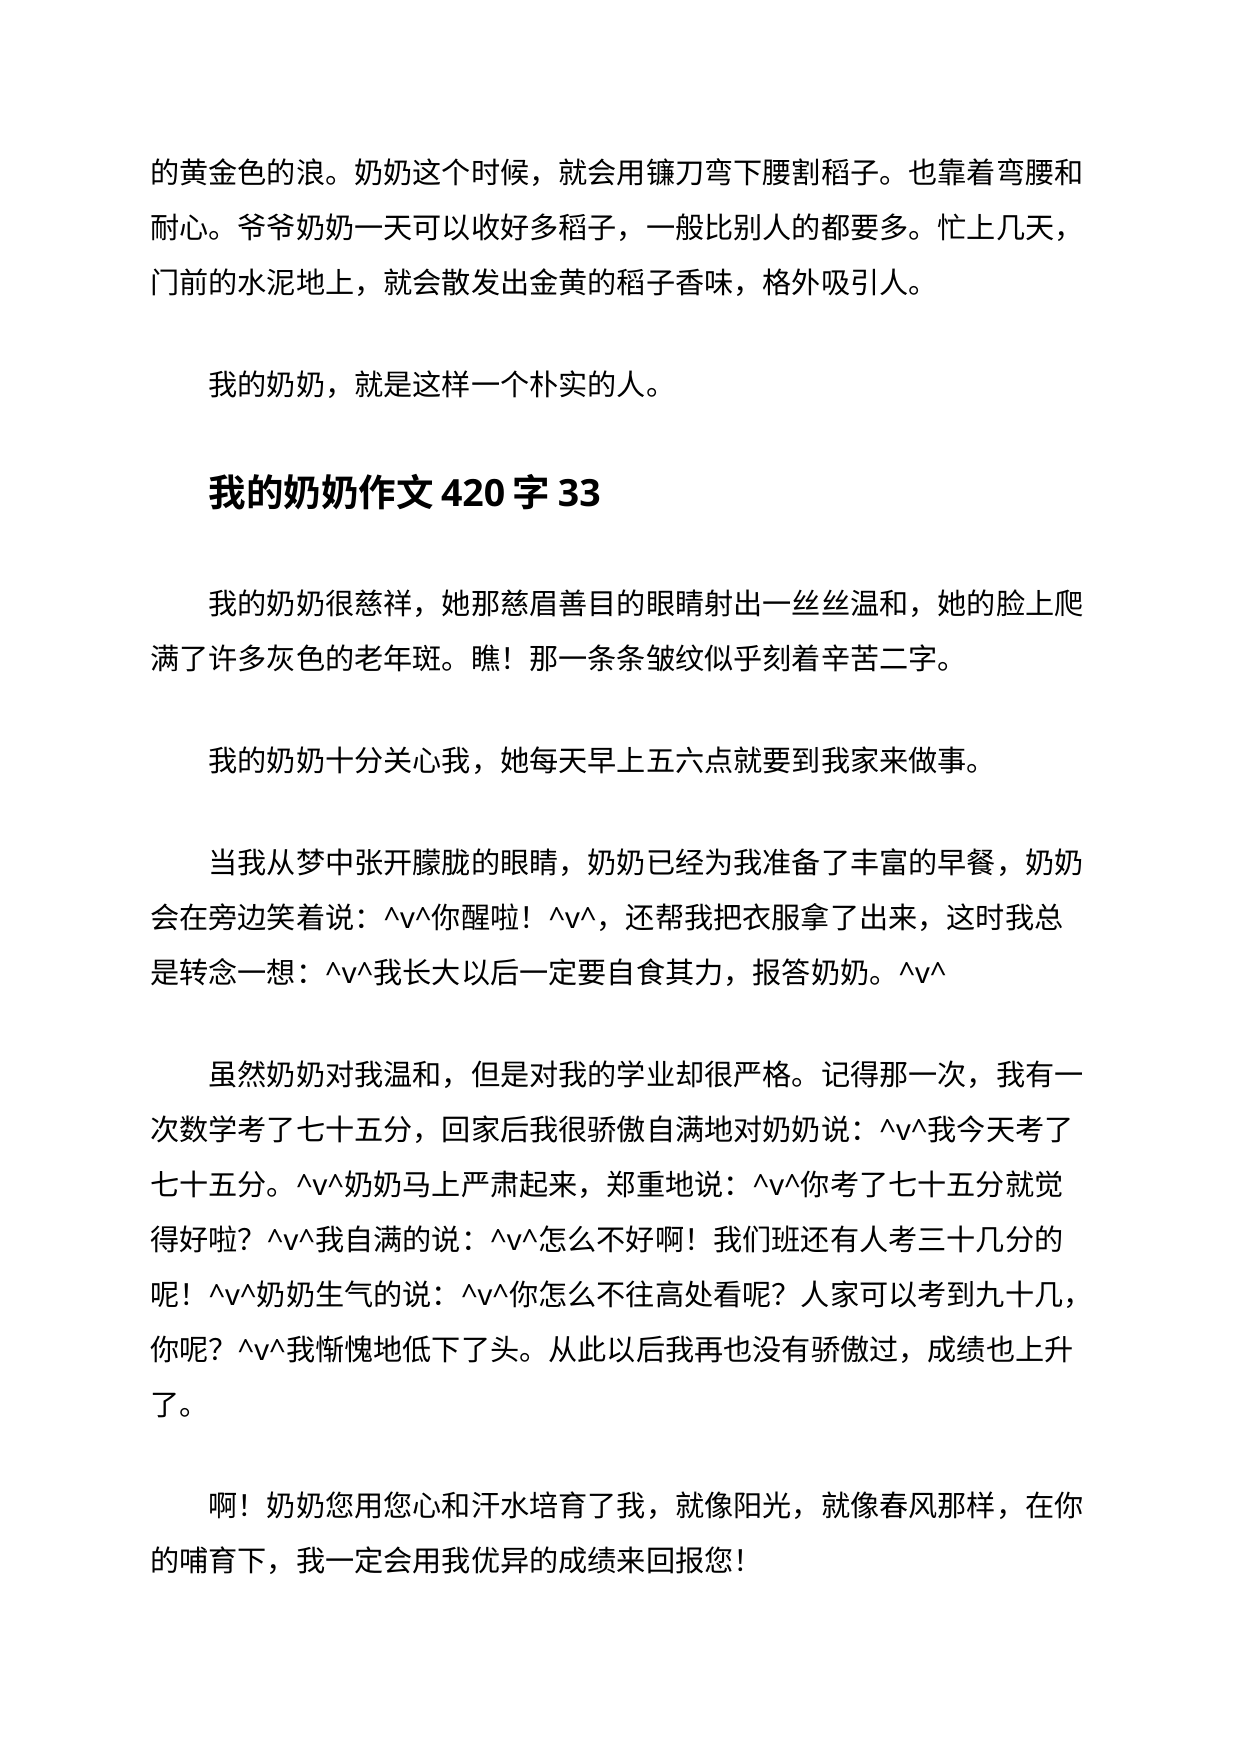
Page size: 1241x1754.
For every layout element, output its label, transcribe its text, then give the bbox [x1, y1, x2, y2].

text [150, 150, 1090, 302]
text 我的奶奶，就是这样一个朴实的人。 [150, 362, 1090, 404]
text 我的奶奶作文420字33 [150, 463, 1090, 518]
text 当我从梦中张开朦胧的眼睛，奶奶已经为我准备了丰富的早餐，奶奶会在旁边笑着说：^v^你醒啦！^v^，还帮我把衣服拿了出来，这时我总是转念一想：^v^我长大以后一定要自食其力，报答奶奶。^v^ [150, 839, 1090, 992]
text 虽然奶奶对我温和，但是对我的学业却很严格。记得那一次，我有一次数学考了七十五分，回家后我很骄傲自满地对奶奶说：^v^我今天考了七十五分。^v^奶奶马上严肃起来，郑重地说：^v^你考了七十五分就觉得好啦？^v^我自满的说：^v^怎么不好啊！我们班还有人考三十几分的呢！^v^奶奶生气的说：^v^你怎么不往高处看呢？人家可以考到九十几，你呢？^v^我惭愧地低下了头。从此以后我再也没有骄傲过，成绩也上升了。 [150, 1051, 1090, 1423]
text 我的奶奶十分关心我，她每天早上五六点就要到我家来做事。 [150, 738, 1090, 780]
text 啊！奶奶您用您心和汗水培育了我，就像阳光，就像春风那样，在你的哺育下，我一定会用我优异的成绩来回报您！ [150, 1483, 1090, 1580]
text 我的奶奶很慈祥，她那慈眉善目的眼睛射出一丝丝温和，她的脸上爬满了许多灰色的老年斑。瞧！那一条条皱纹似乎刻着辛苦二字。 [150, 581, 1090, 678]
